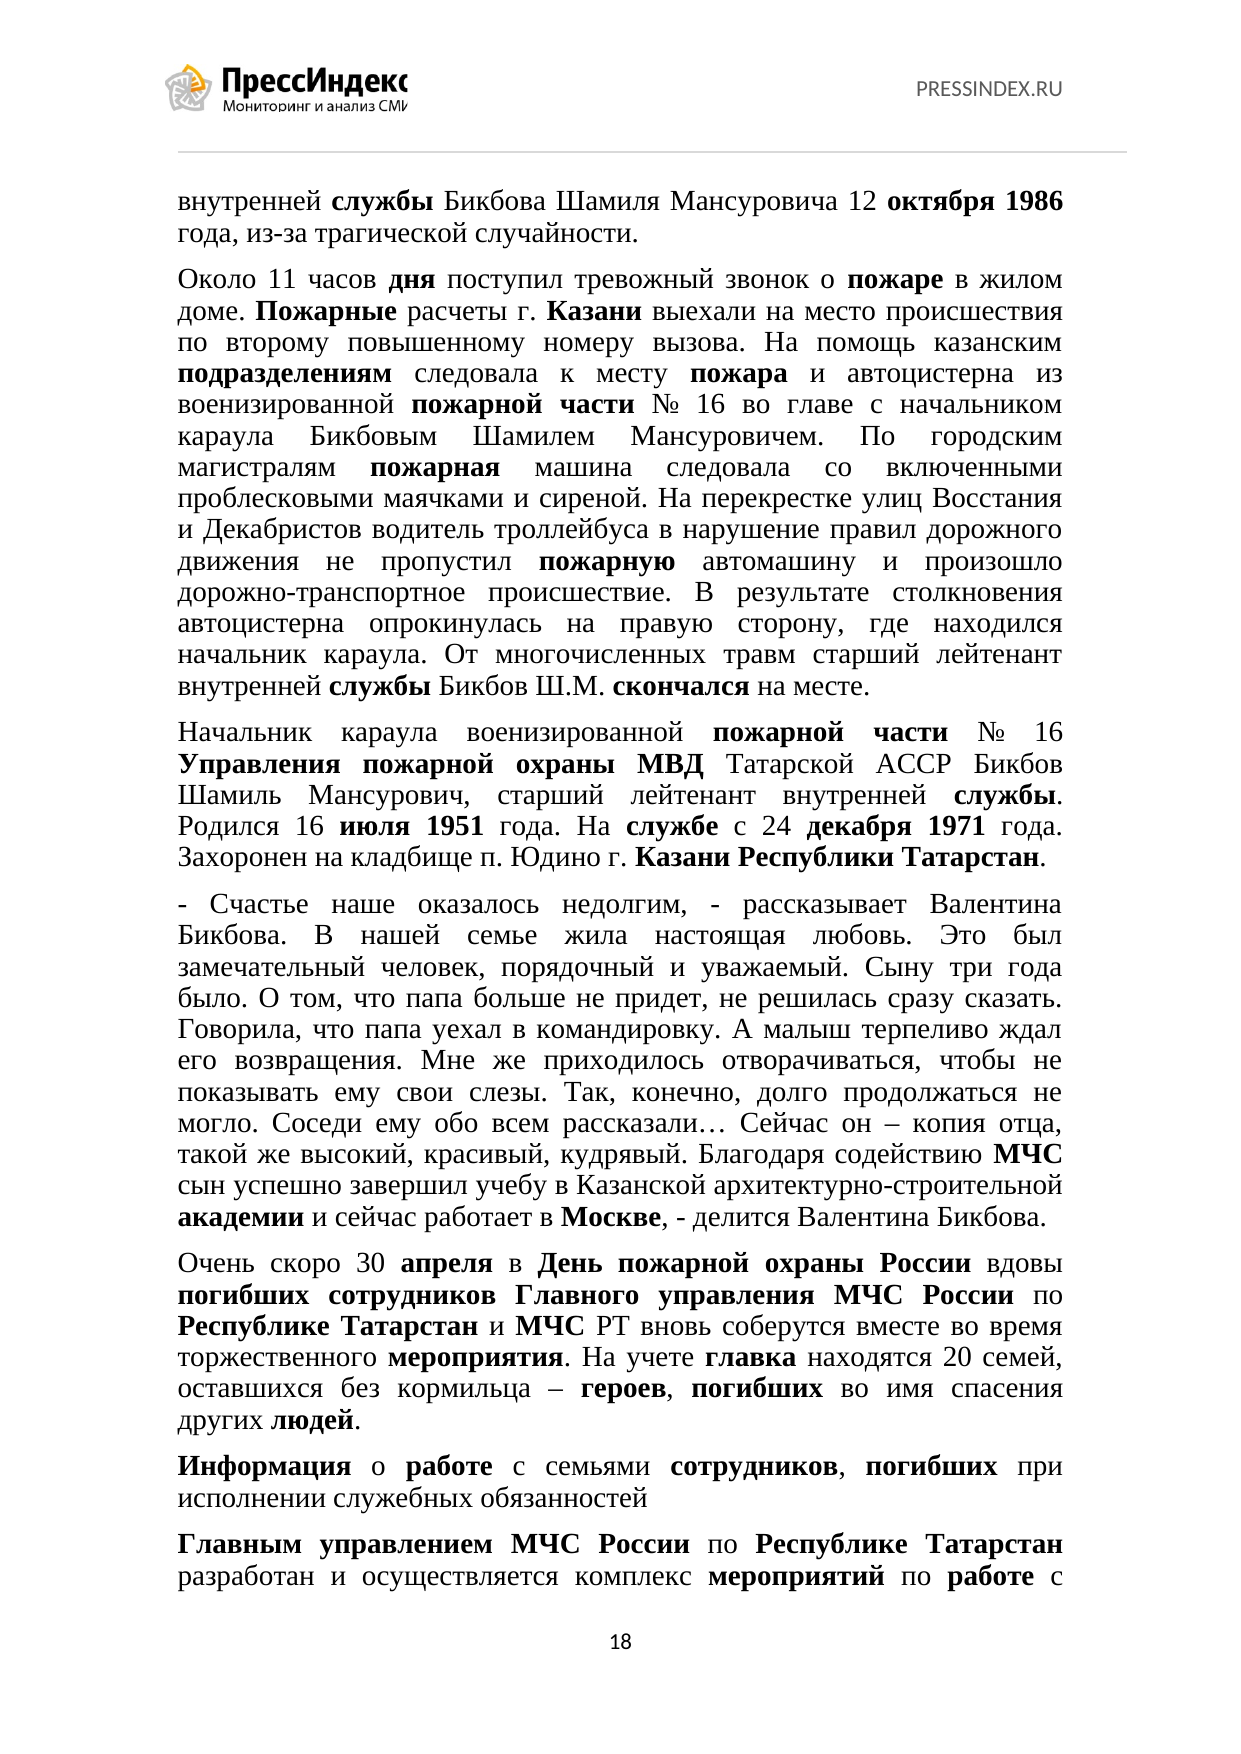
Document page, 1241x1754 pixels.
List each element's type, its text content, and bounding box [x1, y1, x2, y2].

picture [163, 64, 408, 111]
text Очень скоро 30 апреля в День пожарной охраны России вдовы погибших сотрудников Главного управления МЧС России по Республике Татарстан и МЧС РТ вновь соберутся вместе во время торжественного мероприятия. На учете главка находятся 20 семей, оставшихся без кормильца – героев, погибших во имя спасения других людей. [177, 1248, 1063, 1435]
text Около 11 часов дня поступил тревожный звонок о пожаре в жилом доме. Пожарные расчеты г. Казани выехали на место происшествия по второму повышенному номеру вызова. На помощь казанским подразделениям следовала к месту пожара и автоцистерна из военизированной пожарной части № 16 во главе с начальником караула Бикбовым Шамилем Мансуровичем. По городским магистралям пожарная машина следовала со включенными проблесковыми маячками и сиреной. На перекрестке улиц Восстания и Декабристов водитель троллейбуса в нарушение правил дорожного движения не пропустил пожарную автомашину и произошло дорожно-транспортное происшествие. В результате столкновения автоцистерна опрокинулась на правую сторону, где находился начальник караула. От многочисленных травм старший лейтенант внутренней службы Бикбов Ш.М. скончался на месте. [177, 264, 1063, 701]
text Информация о работе с семьями сотрудников, погибших при исполнении служебных обязанностей [177, 1451, 1063, 1513]
text Начальник караула военизированной пожарной части № 16 Управления пожарной охраны МВД Татарской АССР Бикбов Шамиль Мансурович, старший лейтенант внутренней службы. Родился 16 июля 1951 года. На службе с 24 декабря 1971 года. Захоронен на кладбище п. Юдино г. Казани Республики Татарстан. [177, 717, 1063, 873]
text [177, 1529, 1063, 1591]
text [177, 186, 1063, 248]
text - Счастье наше оказалось недолгим, - рассказывает Валентина Бикбова. В нашей семье жила настоящая любовь. Это был замечательный человек, порядочный и уважаемый. Сыну три года было. О том, что папа больше не придет, не решилась сразу сказать. Говорила, что папа уехал в командировку. А малыш терпеливо ждал его возвращения. Мне же приходилось отворачиваться, чтобы не показывать ему свои слезы. Так, конечно, долго продолжаться не могло. Соседи ему обо всем рассказали… Сейчас он – копия отца, такой же высокий, красивый, кудрявый. Благодаря содействию МЧС сын успешно завершил учебу в Казанской архитектурно-строительной академии и сейчас работает в Москве, - делится Валентина Бикбова. [177, 889, 1063, 1232]
